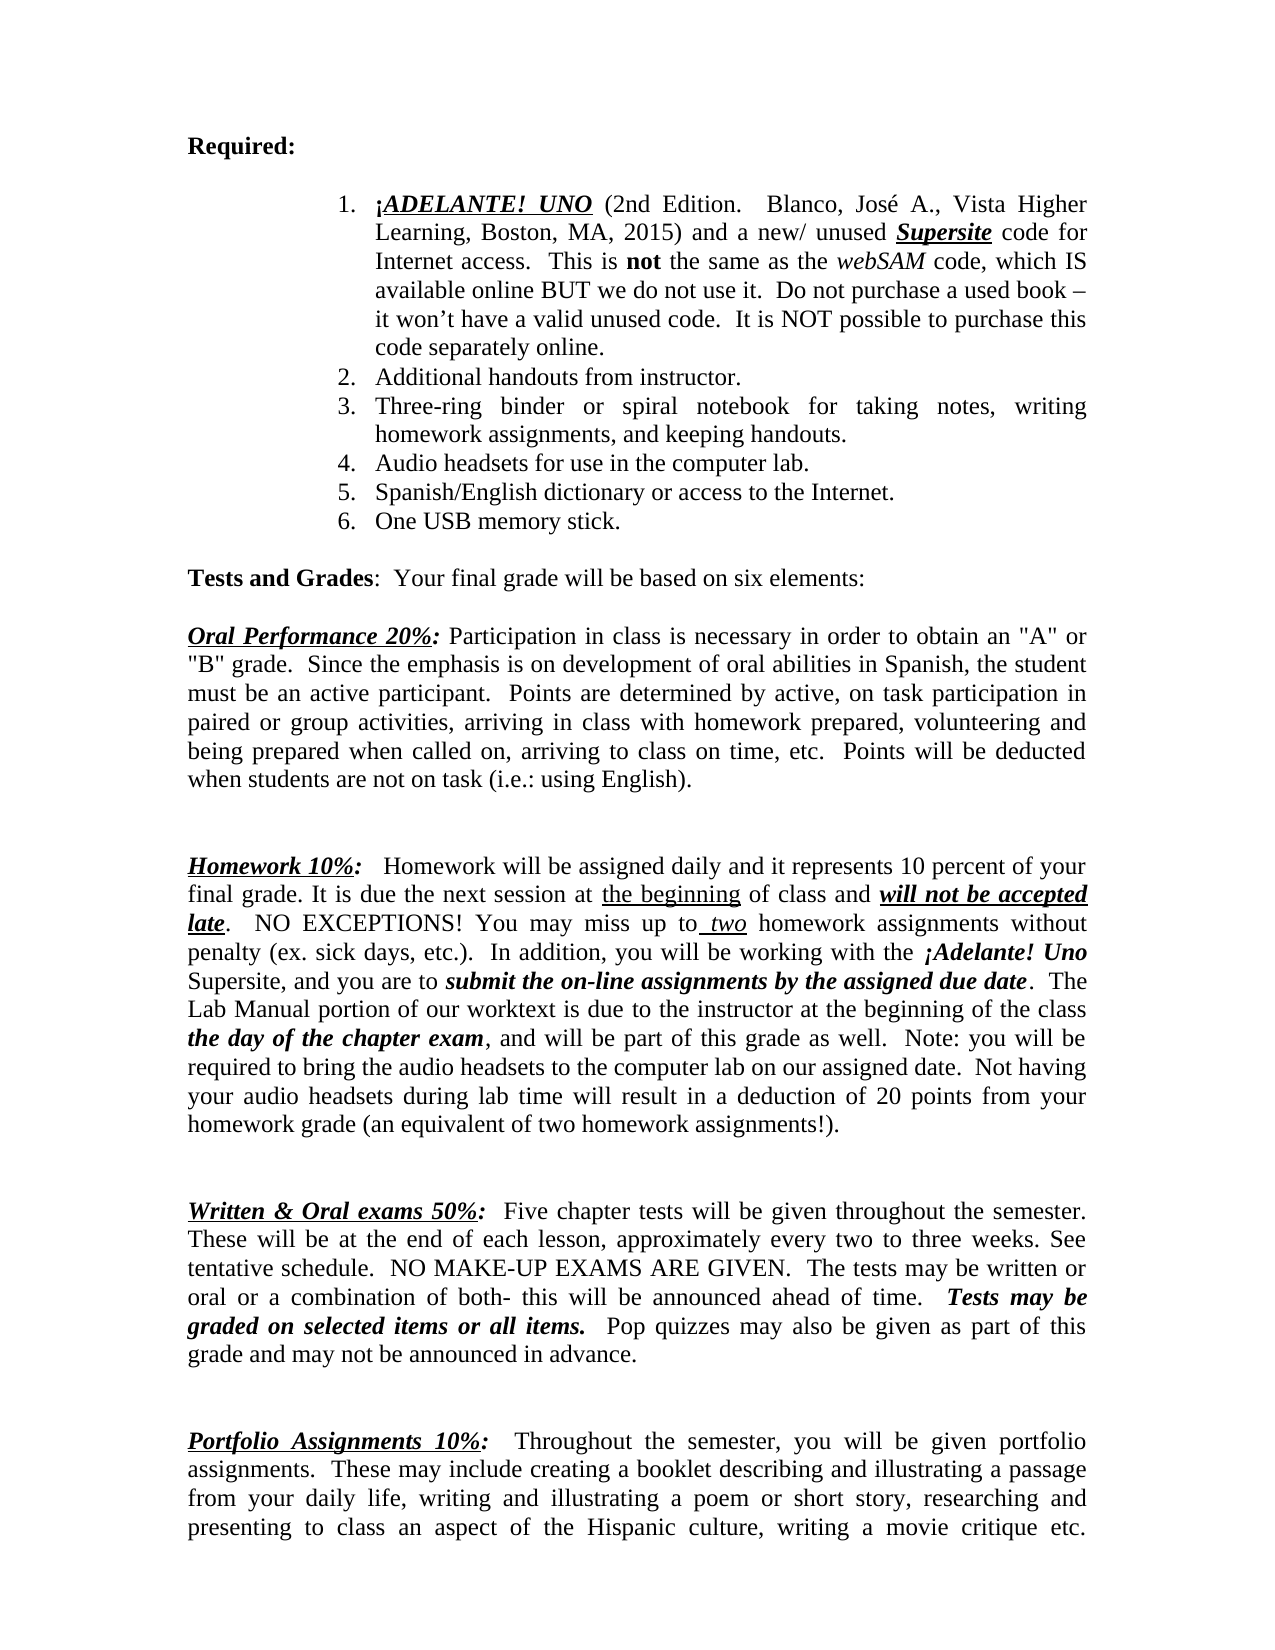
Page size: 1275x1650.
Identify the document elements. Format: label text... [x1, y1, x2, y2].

text Required: [187, 131, 1087, 160]
text Tests and Grades: Your final grade will be based on six elements: [187, 563, 1087, 592]
text Oral Performance 20%: Participation in class is necessary in order to obtain an "A" or "B" grade. Since the emphasis is on development of oral abilities in Spanish, the student must be an active participant. Points are determined by active, on task participation in paired or group activities, arriving in class with homework prepared, volunteering and being prepared when called on, arriving to class on time, etc. Points will be deducted when students are not on task (i.e.: using English). [187, 621, 1087, 793]
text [187, 1426, 1087, 1541]
list ¡ADELANTE! UNO (2nd Edition. Blanco, José A., Vista Higher Learning, Boston, MA, 2015) and a new/ unused Supersite code for Internet access. This is not the same as the webSAM code, which IS available online BUT we do not use it. Do not purchase a used book –it won’t have a valid unused code. It is NOT possible to purchase this code separately online. [337, 189, 1087, 362]
text Written & Oral exams 50%: Five chapter tests will be given throughout the semester. These will be at the end of each lesson, approximately every two to three weeks. See tentative schedule. NO MAKE-UP EXAMS ARE GIVEN. The tests may be written or oral or a combination of both- this will be announced ahead of time. Tests may be graded on selected items or all items. Pop quizzes may also be given as part of this grade and may not be announced in advance. [187, 1196, 1087, 1368]
list Three-ring binder or spiral notebook for taking notes, writing homework assignments, and keeping handouts. [337, 391, 1087, 448]
list Additional handouts from instructor. [337, 362, 1087, 391]
list One USB memory stick. [337, 506, 1162, 534]
text Homework 10%: Homework will be assigned daily and it represents 10 percent of your final grade. It is due the next session at the beginning of class and will not be accepted late. NO EXCEPTIONS! You may miss up to two homework assignments without penalty (ex. sick days, etc.). In addition, you will be working with the ¡Adelante! Uno Supersite, and you are to submit the on-line assignments by the assigned due date. The Lab Manual portion of our worktext is due to the instructor at the beginning of the class the day of the chapter exam, and will be part of this grade as well. Note: you will be required to bring the audio headsets to the computer lab on our assigned date. Not having your audio headsets during lab time will result in a deduction of 20 points from your homework grade (an equivalent of two homework assignments!). [187, 851, 1087, 1138]
list Audio headsets for use in the computer lab. [337, 448, 1087, 477]
list Spanish/English dictionary or access to the Internet. [337, 477, 1162, 506]
